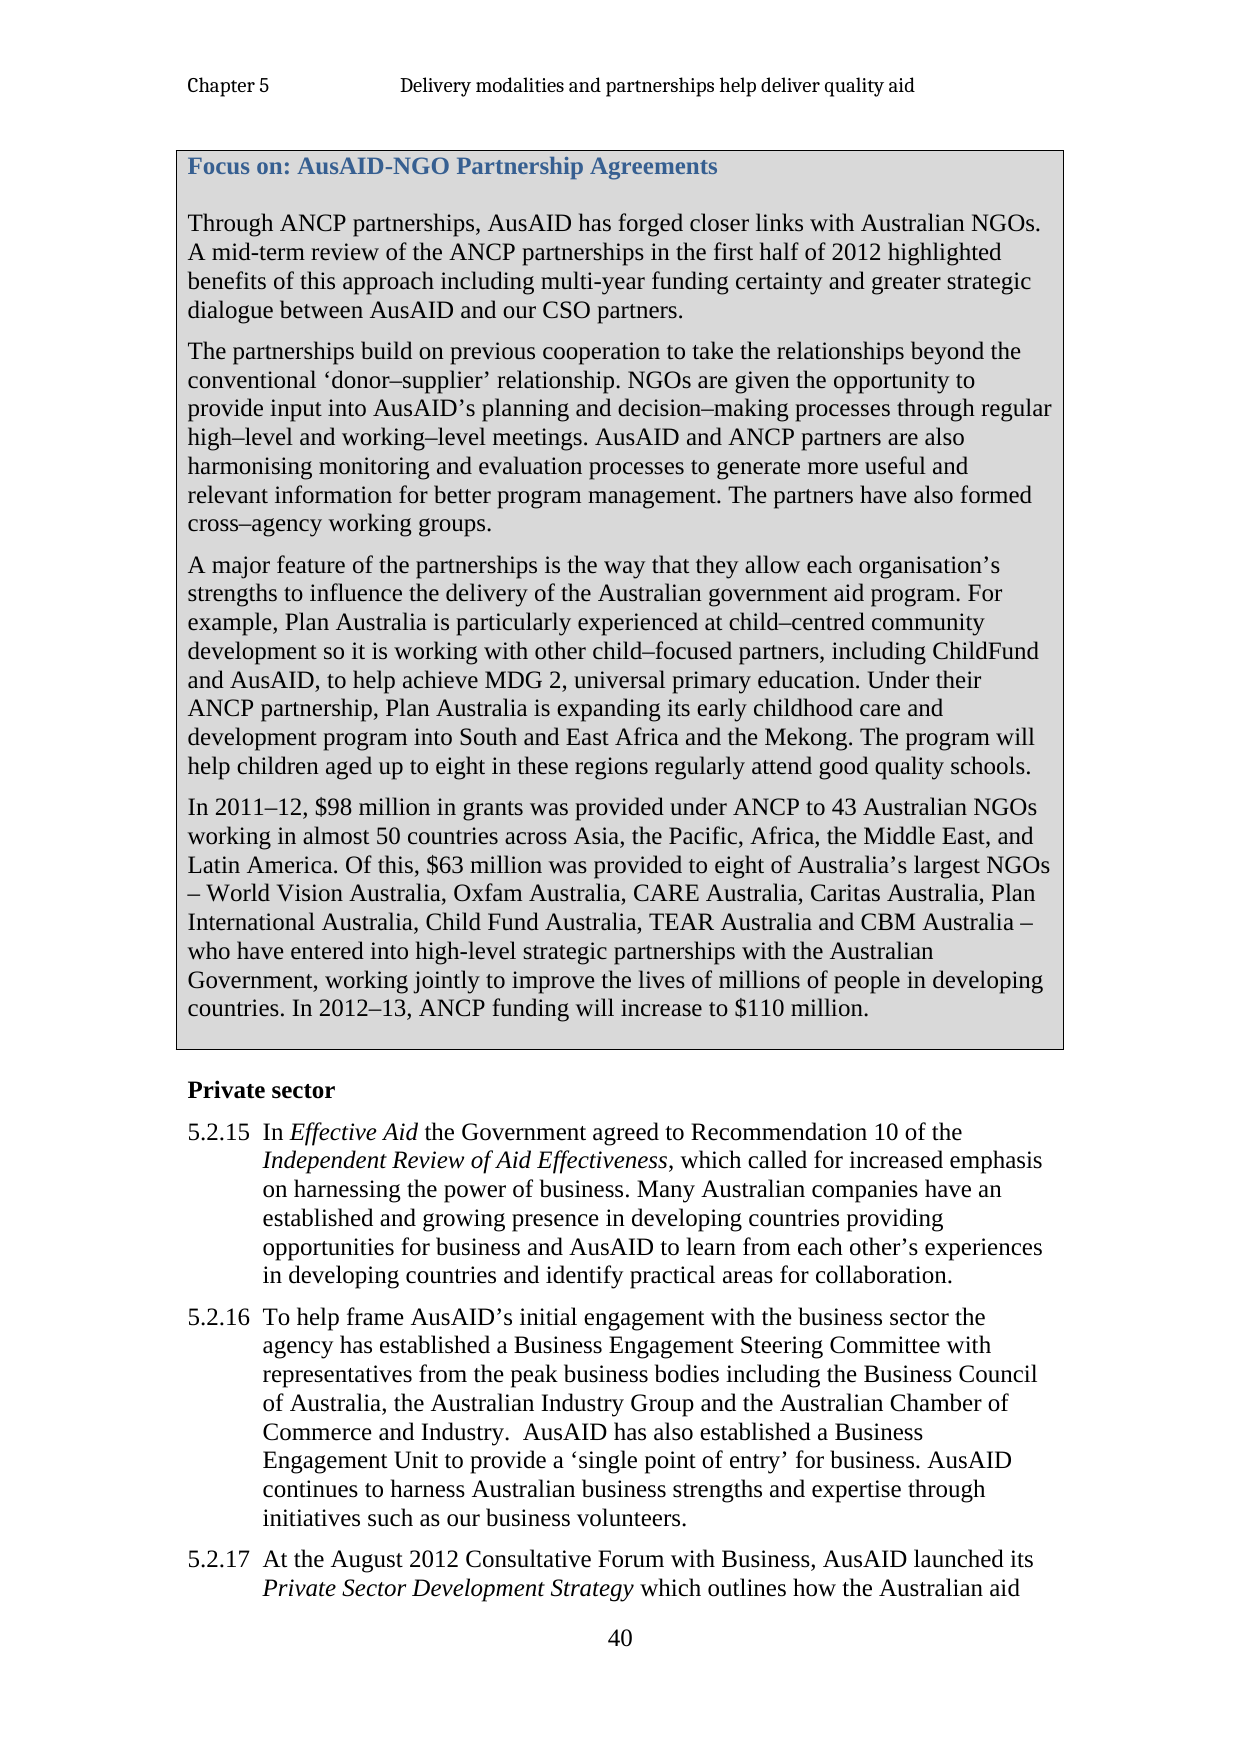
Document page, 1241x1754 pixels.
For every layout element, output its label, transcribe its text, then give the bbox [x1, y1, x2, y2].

list To help frame AusAID’s initial engagement with the business sector the agency has established a Business Engagement Steering Committee with representatives from the peak business bodies including the Business Council of Australia, the Australian Industry Group and the Australian Chamber of Commerce and Industry. AusAID has also established a Business Engagement Unit to provide a ‘single point of entry’ for business. AusAID continues to harness Australian business strengths and expertise through initiatives such as our business volunteers. [187, 1302, 1053, 1532]
text Private sector [187, 1075, 1053, 1104]
table_header Focus on: AusAID-NGO Partnership Agreements Through ANCP partnerships, AusAID has forged closer links with Australian NGOs. A mid-term review of the ANCP partnerships in the first half of 2012 highlighted benefits of this approach including multi-year funding certainty and greater strategic dialogue between AusAID and our CSO partners. The partnerships build on previous cooperation to take the relationships beyond the conventional ‘donor–supplier’ relationship. NGOs are given the opportunity to provide input into AusAID’s planning and decision–making processes through regular high–level and working–level meetings. AusAID and ANCP partners are also harmonising monitoring and evaluation processes to generate more useful and relevant information for better program management. The partners have also formed cross–agency working groups. A major feature of the partnerships is the way that they allow each organisation’s strengths to influence the delivery of the Australian government aid program. For example, Plan Australia is particularly experienced at child–centred community development so it is working with other child–focused partners, including ChildFund and AusAID, to help achieve MDG 2, universal primary education. Under their ANCP partnership, Plan Australia is expanding its early childhood care and development program into South and East Africa and the Mekong. The program will help children aged up to eight in these regions regularly attend good quality schools. In 2011–12, $98 million in grants was provided under ANCP to 43 Australian NGOs working in almost 50 countries across Asia, the Pacific, Africa, the Middle East, and Latin America. Of this, $63 million was provided to eight of Australia’s largest NGOs – World Vision Australia, Oxfam Australia, CARE Australia, Caritas Australia, Plan International Australia, Child Fund Australia, TEAR Australia and CBM Australia – who have entered into high-level strategic partnerships with the Australian Government, working jointly to improve the lives of millions of people in developing countries. In 2012–13, ANCP funding will increase to $110 million. [177, 151, 1063, 1049]
list In Effective Aid the Government agreed to Recommendation 10 of the Independent Review of Aid Effectiveness, which called for increased emphasis on harnessing the power of business. Many Australian companies have an established and growing presence in developing countries providing opportunities for business and AusAID to learn from each other’s experiences in developing countries and identify practical areas for collaboration. [187, 1117, 1053, 1289]
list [187, 1544, 1053, 1602]
